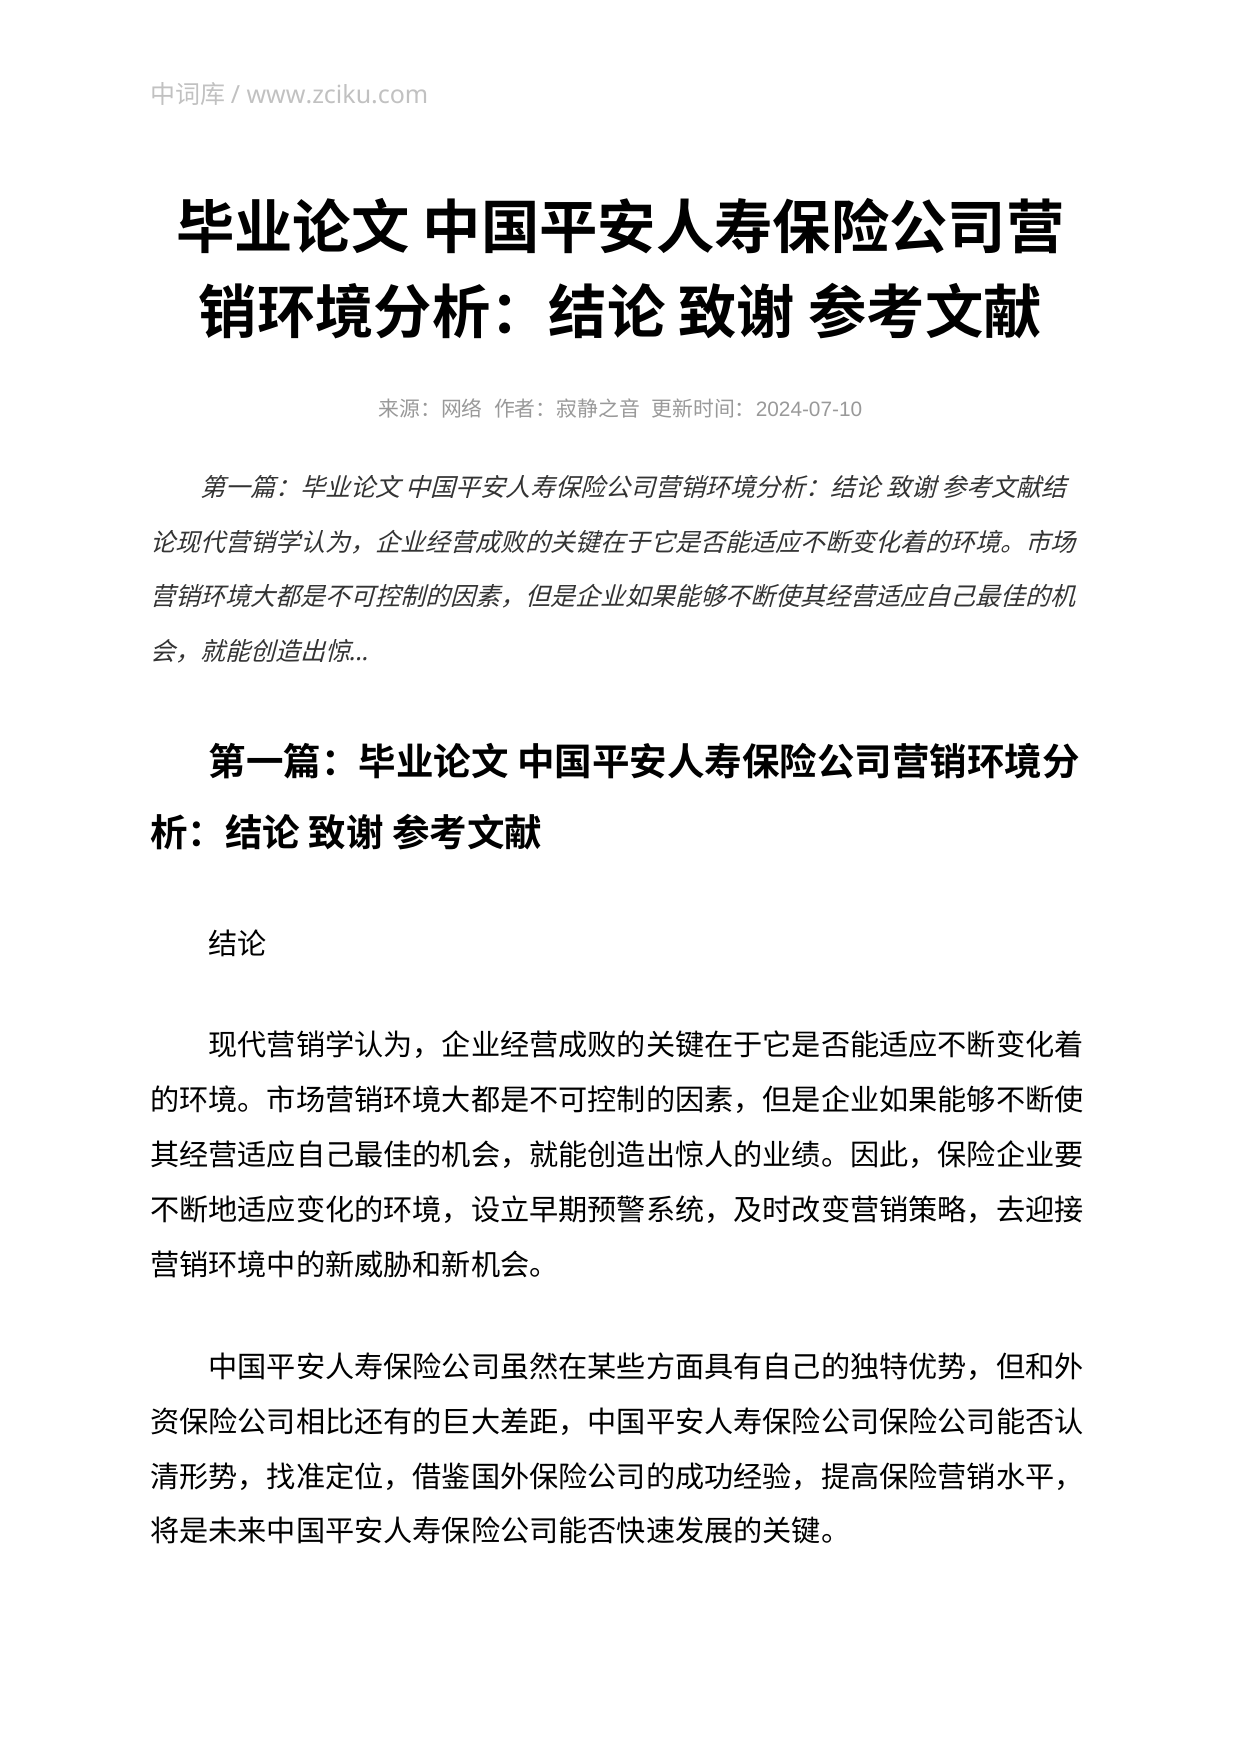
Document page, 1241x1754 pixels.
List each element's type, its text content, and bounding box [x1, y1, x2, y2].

text 现代营销学认为，企业经营成败的关键在于它是否能适应不断变化着的环境。市场营销环境大都是不可控制的因素，但是企业如果能够不断使其经营适应自己最佳的机会，就能创造出惊人的业绩。因此，保险企业要不断地适应变化的环境，设立早期预警系统，及时改变营销策略，去迎接营销环境中的新威胁和新机会。 [150, 1022, 1090, 1284]
text 结论 [150, 920, 1090, 962]
text 中国平安人寿保险公司虽然在某些方面具有自己的独特优势，但和外资保险公司相比还有的巨大差距，中国平安人寿保险公司保险公司能否认清形势，找准定位，借鉴国外保险公司的成功经验，提高保险营销水平，将是未来中国平安人寿保险公司能否快速发展的关键。 [150, 1343, 1090, 1550]
text 第一篇：毕业论文 中国平安人寿保险公司营销环境分析：结论 致谢 参考文献 [150, 732, 1090, 857]
subtitle 毕业论文 中国平安人寿保险公司营销环境分析：结论 致谢 参考文献 [150, 181, 1090, 350]
text 第一篇：毕业论文 中国平安人寿保险公司营销环境分析：结论 致谢 参考文献结论现代营销学认为，企业经营成败的关键在于它是否能适应不断变化着的环境。市场营销环境大都是不可控制的因素，但是企业如果能够不断使其经营适应自己最佳的机会，就能创造出惊... [150, 468, 1090, 667]
text 来源：网络 作者：寂静之音 更新时间：2024-07-10 [150, 397, 1090, 421]
